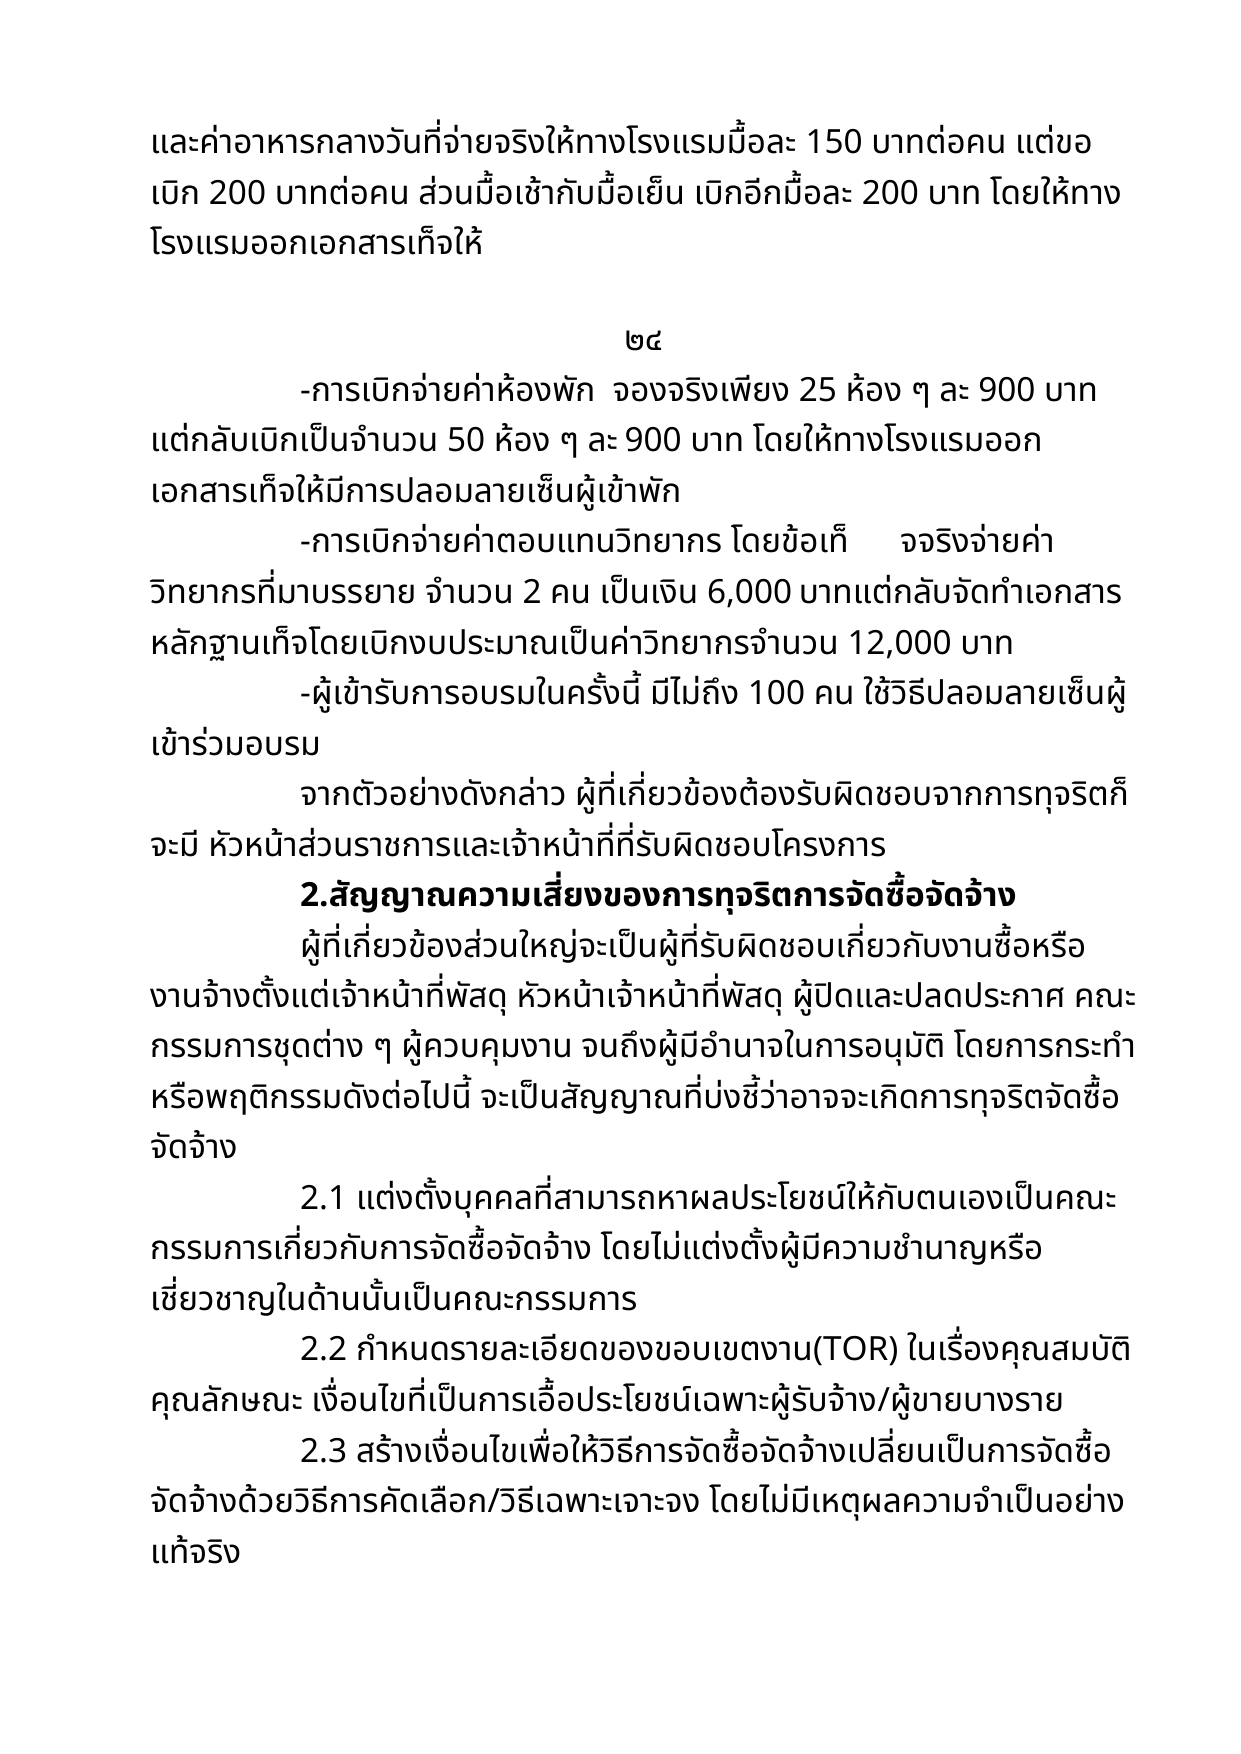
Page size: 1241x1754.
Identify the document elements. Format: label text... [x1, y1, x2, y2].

text ผู้ที่เกี่ยวข้องส่วนใหญ่จะเป็นผู้ที่รับผิดชอบเกี่ยวกับงานซื้อหรืองานจ้างตั้งแต่เจ้าหน้าที่พัสดุ หัวหน้าเจ้าหน้าที่พัสดุ ผู้ปิดและปลดประกาศ คณะกรรมการชุดต่าง ๆ ผู้ควบคุมงาน จนถึงผู้มีอำนาจในการอนุมัติ โดยการกระทำหรือพฤติกรรมดังต่อไปนี้ จะเป็นสัญญาณที่บ่งชี้ว่าอาจจะเกิดการทุจริตจัดซื้อจัดจ้าง [150, 922, 1137, 1174]
text จากตัวอย่างดังกล่าว ผู้ที่เกี่ยวข้องต้องรับผิดชอบจากการทุจริตก็จะมี หัวหน้าส่วนราชการและเจ้าหน้าที่ที่รับผิดชอบโครงการ [150, 770, 1137, 871]
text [150, 118, 1137, 270]
text 2.สัญญาณความเสี่ยงของการทุจริตการจัดซื้อจัดจ้าง [150, 871, 1137, 922]
text -การเบิกจ่ายค่าตอบแทนวิทยากร โดยข้อเท็ จจริงจ่ายค่าวิทยากรที่มาบรรยาย จำนวน 2 คน เป็นเงิน 6,000บาทแต่กลับจัดทำเอกสารหลักฐานเท็จโดยเบิกงบประมาณเป็นค่าวิทยากรจำนวน 12,000 บาท [150, 517, 1137, 669]
text -การเบิกจ่ายค่าห้องพัก จองจริงเพียง 25 ห้อง ๆ ละ 900 บาท แต่กลับเบิกเป็นจำนวน 50 ห้อง ๆ ละ900 บาท โดยให้ทางโรงแรมออกเอกสารเท็จให้มีการปลอมลายเซ็นผู้เข้าพัก [150, 366, 1137, 517]
text 2.1 แต่งตั้งบุคคลที่สามารถหาผลประโยชน์ให้กับตนเองเป็นคณะกรรมการเกี่ยวกับการจัดซื้อจัดจ้าง โดยไม่แต่งตั้งผู้มีความชำนาญหรือเชี่ยวชาญในด้านนั้นเป็นคณะกรรมการ [150, 1174, 1137, 1325]
text ๒๔ [150, 315, 1137, 366]
text 2.2 กำหนดรายละเอียดของขอบเขตงาน(TOR) ในเรื่องคุณสมบัติ คุณลักษณะ เงื่อนไขที่เป็นการเอื้อประโยชน์เฉพาะผู้รับจ้าง/ผู้ขายบางราย [150, 1325, 1137, 1426]
text 2.3 สร้างเงื่อนไขเพื่อให้วิธีการจัดซื้อจัดจ้างเปลี่ยนเป็นการจัดซื้อจัดจ้างด้วยวิธีการคัดเลือก/วิธีเฉพาะเจาะจง โดยไม่มีเหตุผลความจำเป็นอย่างแท้จริง [150, 1426, 1137, 1578]
text -ผู้เข้ารับการอบรมในครั้งนี้ มีไม่ถึง 100 คน ใช้วิธีปลอมลายเซ็นผู้เข้าร่วมอบรม [150, 669, 1137, 770]
